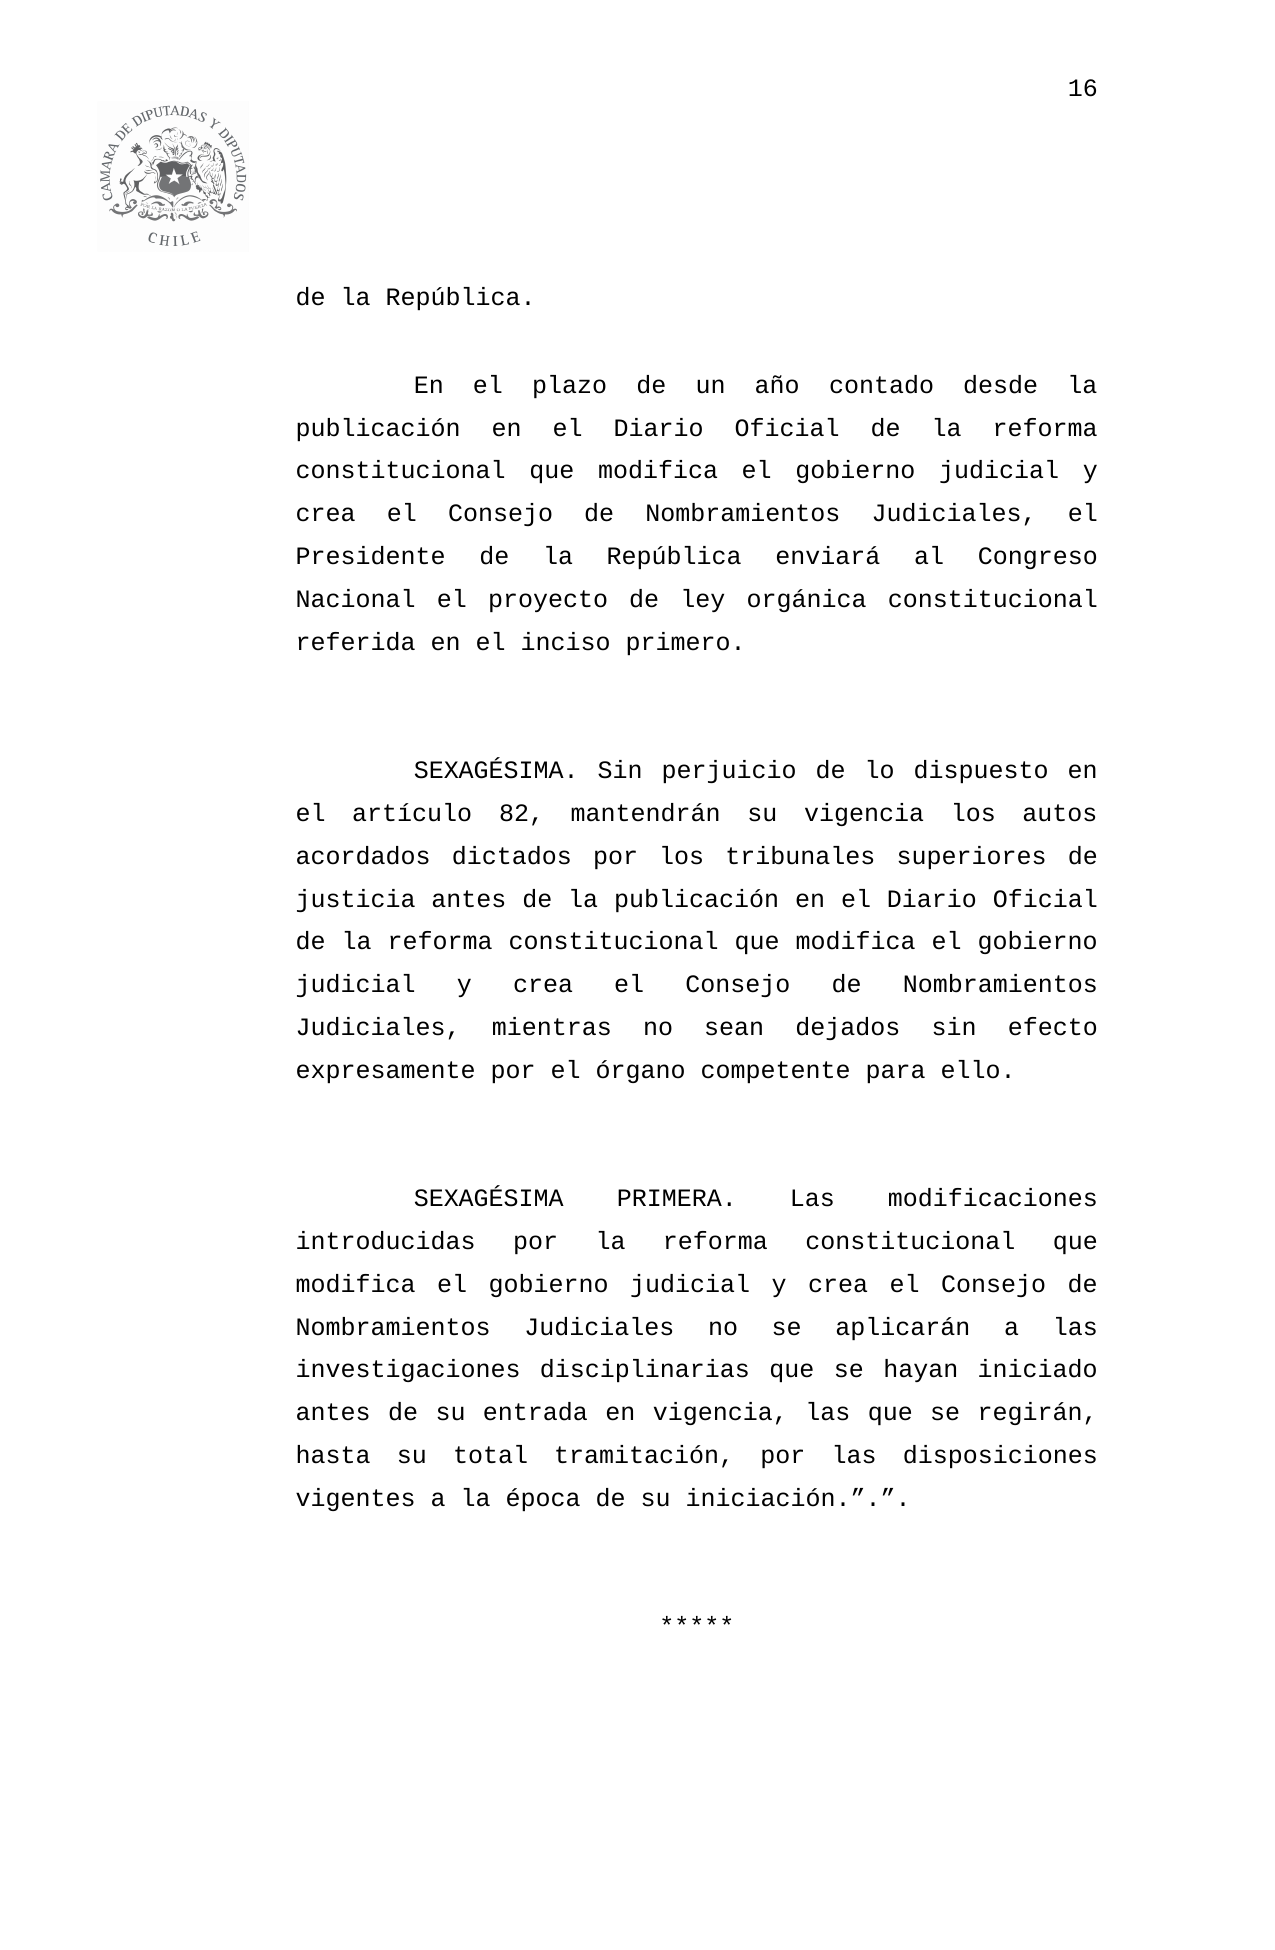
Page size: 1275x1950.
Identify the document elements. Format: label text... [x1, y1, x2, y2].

picture [97, 101, 249, 252]
text En el plazo de un año contado desde la publicación en el Diario Oficial de la reforma constitucional que modifica el gobierno judicial y crea el Consejo de Nombramientos Judiciales, el Presidente de la República enviará al Congreso Nacional el proyecto de ley orgánica constitucional referida en el inciso primero. [295, 372, 1098, 658]
text SEXAGÉSIMA. Sin perjuicio de lo dispuesto en el artículo 82, mantendrán su vigencia los autos acordados dictados por los tribunales superiores de justicia antes de la publicación en el Diario Oficial de la reforma constitucional que modifica el gobierno judicial y crea el Consejo de Nombramientos Judiciales, mientras no sean dejados sin efecto expresamente por el órgano competente para ello. [295, 757, 1098, 1086]
text SEXAGÉSIMA PRIMERA. Las modificaciones introducidas por la reforma constitucional que modifica el gobierno judicial y crea el Consejo de Nombramientos Judiciales no se aplicarán a las investigaciones disciplinarias que se hayan iniciado antes de su entrada en vigencia, las que se regirán, hasta su total tramitación, por las disposiciones vigentes a la época de su iniciación.”.”. [295, 1186, 1098, 1514]
text ***** [295, 1614, 1098, 1642]
